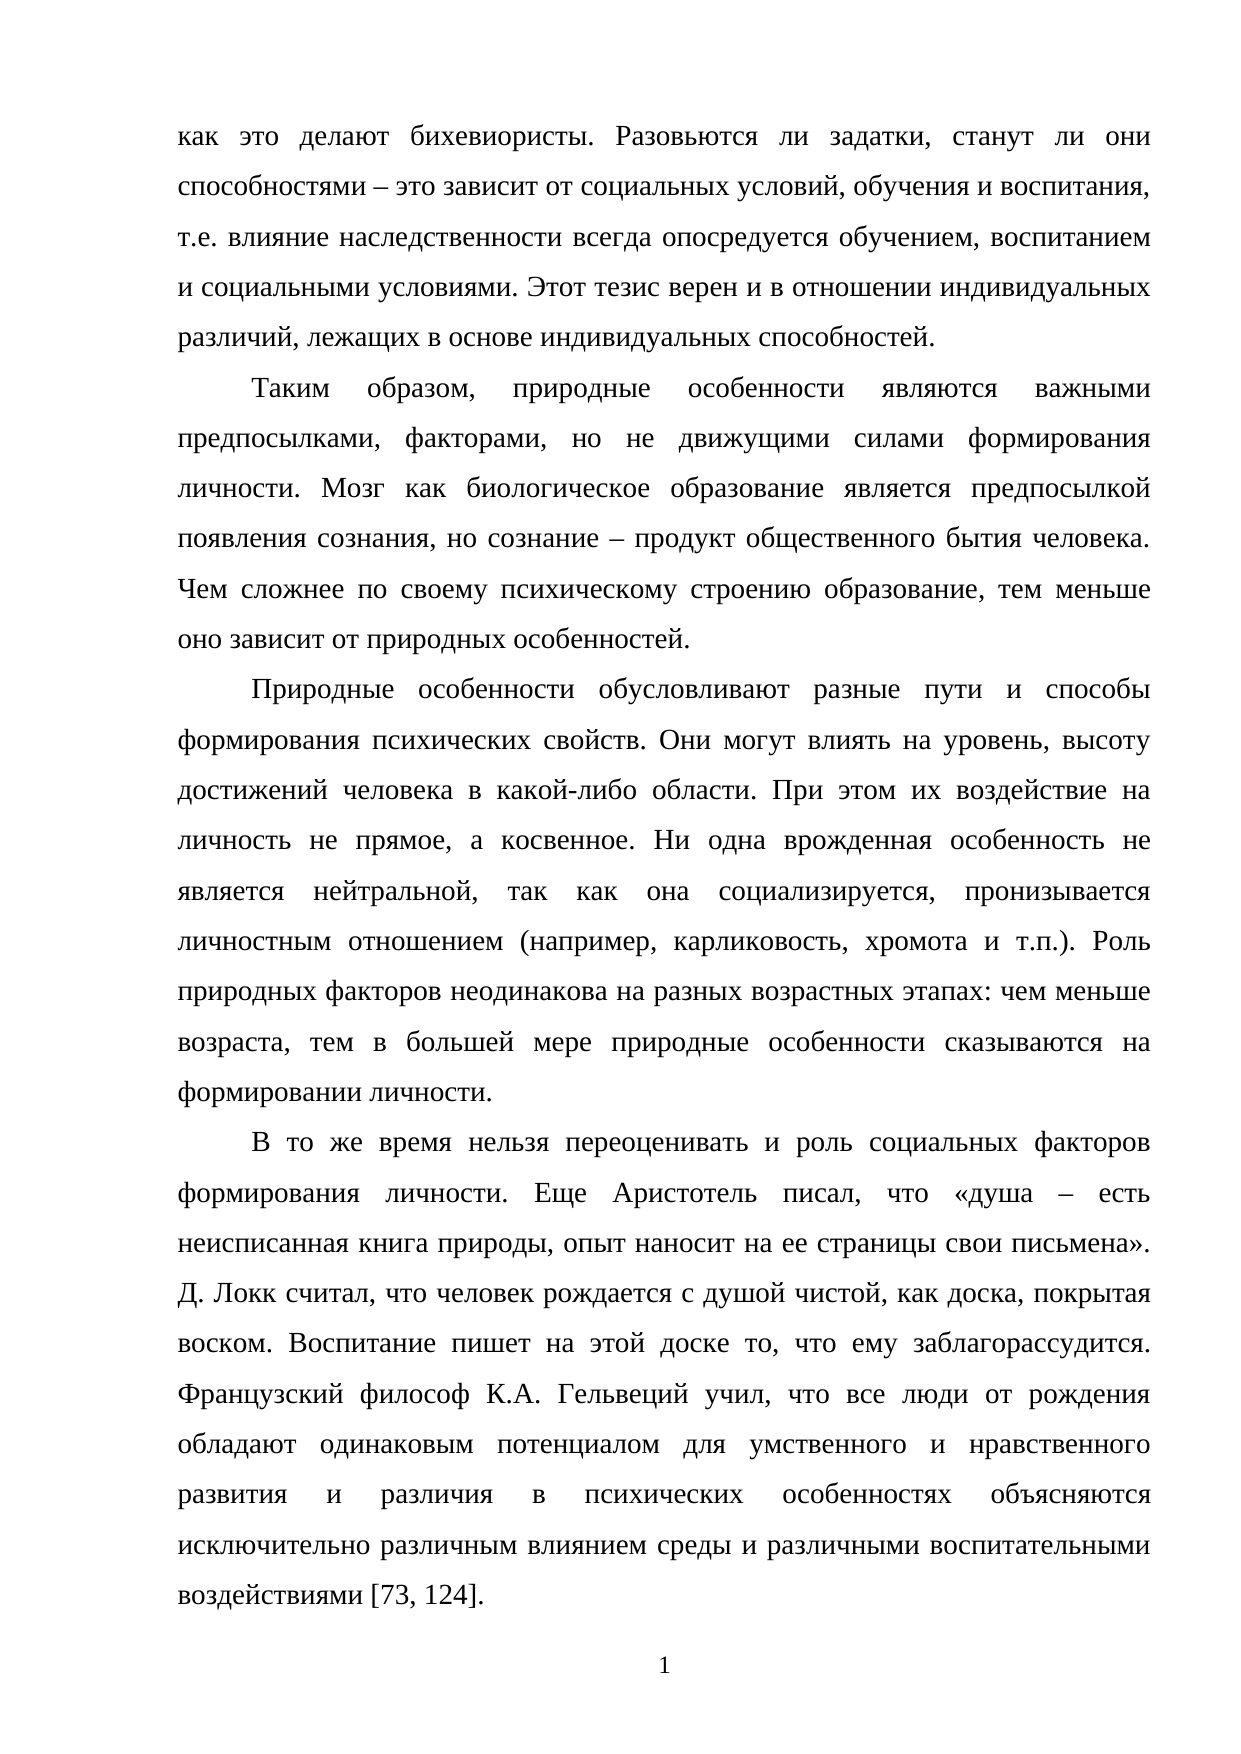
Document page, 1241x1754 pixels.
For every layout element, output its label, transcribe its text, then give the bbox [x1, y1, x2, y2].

text Природные особенности обусловливают разные пути и способы формирования психических свойств. Они могут влиять на уровень, высоту достижений человека в какой-либо области. При этом их воздействие на личность не прямое, а косвенное. Ни одна врожденная особенность не является нейтральной, так как она социализируется, пронизывается личностным отношением (например, карликовость, хромота и т.п.). Роль природных факторов неодинакова на разных возрастных этапах: чем меньше возраста, тем в большей мере природные особенности сказываются на формировании личности. [177, 672, 1152, 1108]
text Таким образом, природные особенности являются важными предпосылками, факторами, но не движущими силами формирования личности. Мозг как биологическое образование является предпосылкой появления сознания, но сознание – продукт общественного бытия человека. Чем сложнее по своему психическому строению образование, тем меньше оно зависит от природных особенностей. [177, 370, 1152, 655]
text В то же время нельзя переоценивать и роль социальных факторов формирования личности. Еще Аристотель писал, что «душа – есть неисписанная книга природы, опыт наносит на ее страницы свои письмена». Д. Локк считал, что человек рождается с душой чистой, как доска, покрытая воском. Воспитание пишет на этой доске то, что ему заблагорассудится. Французский философ К.А. Гельвеций учил, что все люди от рождения обладают одинаковым потенциалом для умственного и нравственного развития и различия в психических особенностях объясняются исключительно различным влиянием среды и различными воспитательными воздействиями [73, 124]. [177, 1124, 1152, 1611]
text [177, 118, 1152, 353]
